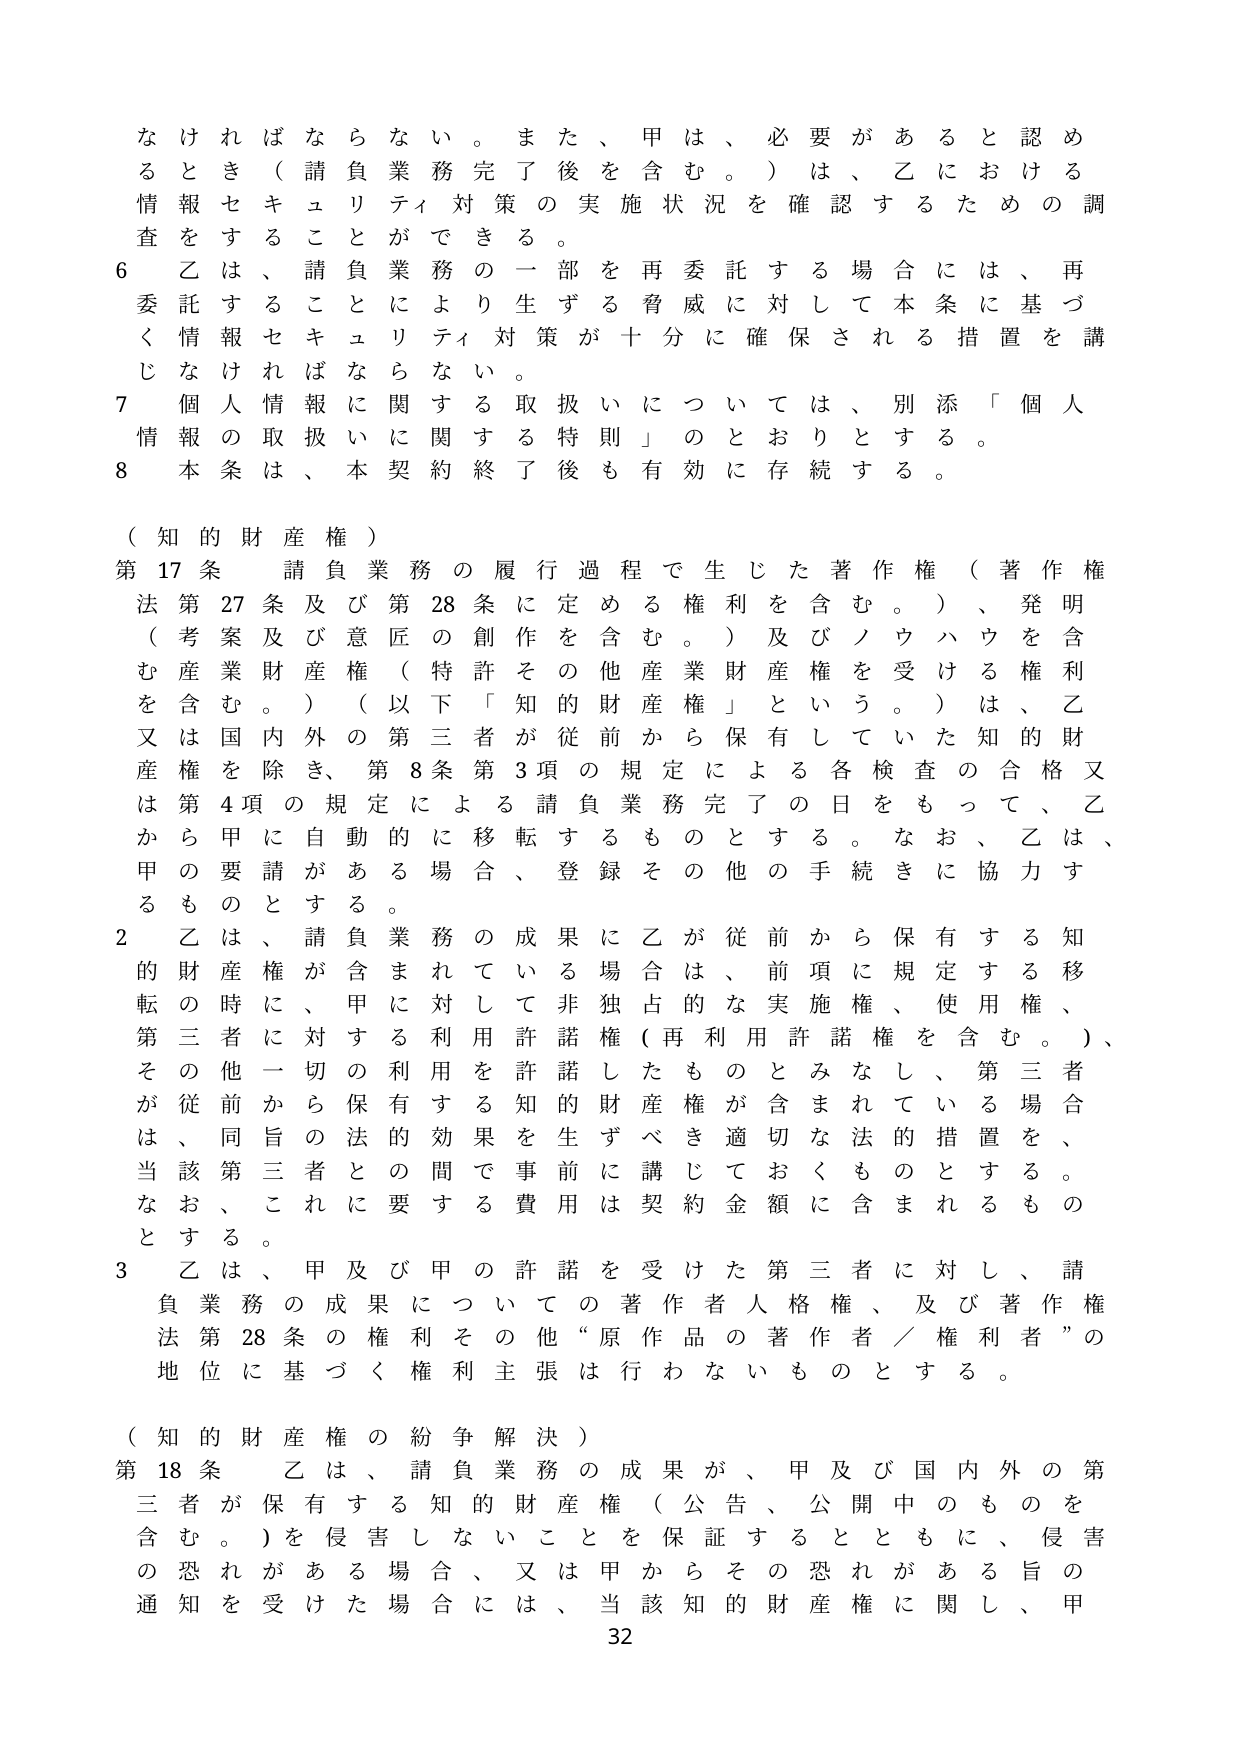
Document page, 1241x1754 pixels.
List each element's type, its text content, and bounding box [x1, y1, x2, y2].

text （知的財産権） [115, 519, 1134, 553]
text 第17条 請負業務の履行過程で生じた著作権（著作権法第27条及び第28条に定める権利を含む。）、発明（考案及び意匠の創作を含む。）及びノウハウを含む産業財産権（特許その他産業財産権を受ける権利を含む。）（以下「知的財産権」という。）は、乙又は国内外の第三者が従前から保有していた知的財産権を除き、第8条第3項の規定による各検査の合格又は第4項の規定による請負業務完了の日をもって、乙から甲に自動的に移転するものとする。なお、乙は、甲の要請がある場合、登録その他の手続きに協力するものとする。 [115, 553, 1134, 919]
text 2 乙は、請負業務の成果に乙が従前から保有する知的財産権が含まれている場合は、前項に規定する移転の時に、甲に対して非独占的な実施権、使用権、第三者に対する利用許諾権(再利用許諾権を含む。)、その他一切の利用を許諾したものとみなし、第三者が従前から保有する知的財産権が含まれている場合は、同旨の法的効果を生ずべき適切な法的措置を、当該第三者との間で事前に講じておくものとする。なお、これに要する費用は契約金額に含まれるものとする。 [115, 919, 1134, 1253]
text 8 本条は、本契約終了後も有効に存続する。 [115, 453, 1134, 486]
text 6 乙は、請負業務の一部を再委託する場合には、再委託することにより生ずる脅威に対して本条に基づく情報セキュリティ対策が十分に確保される措置を講じなければならない。 [115, 253, 1134, 386]
text （知的財産権の紛争解決） [115, 1419, 1134, 1453]
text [115, 1453, 1134, 1619]
text 7 個人情報に関する取扱いについては、別添「個人情報の取扱いに関する特則」のとおりとする。 [115, 386, 1134, 453]
text 3 乙は、甲及び甲の許諾を受けた第三者に対し、請負業務の成果についての著作者人格権、及び著作権法第28条の権利その他“原作品の著作者／権利者”の地位に基づく権利主張は行わないものとする。 [115, 1253, 1134, 1386]
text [115, 119, 1134, 253]
